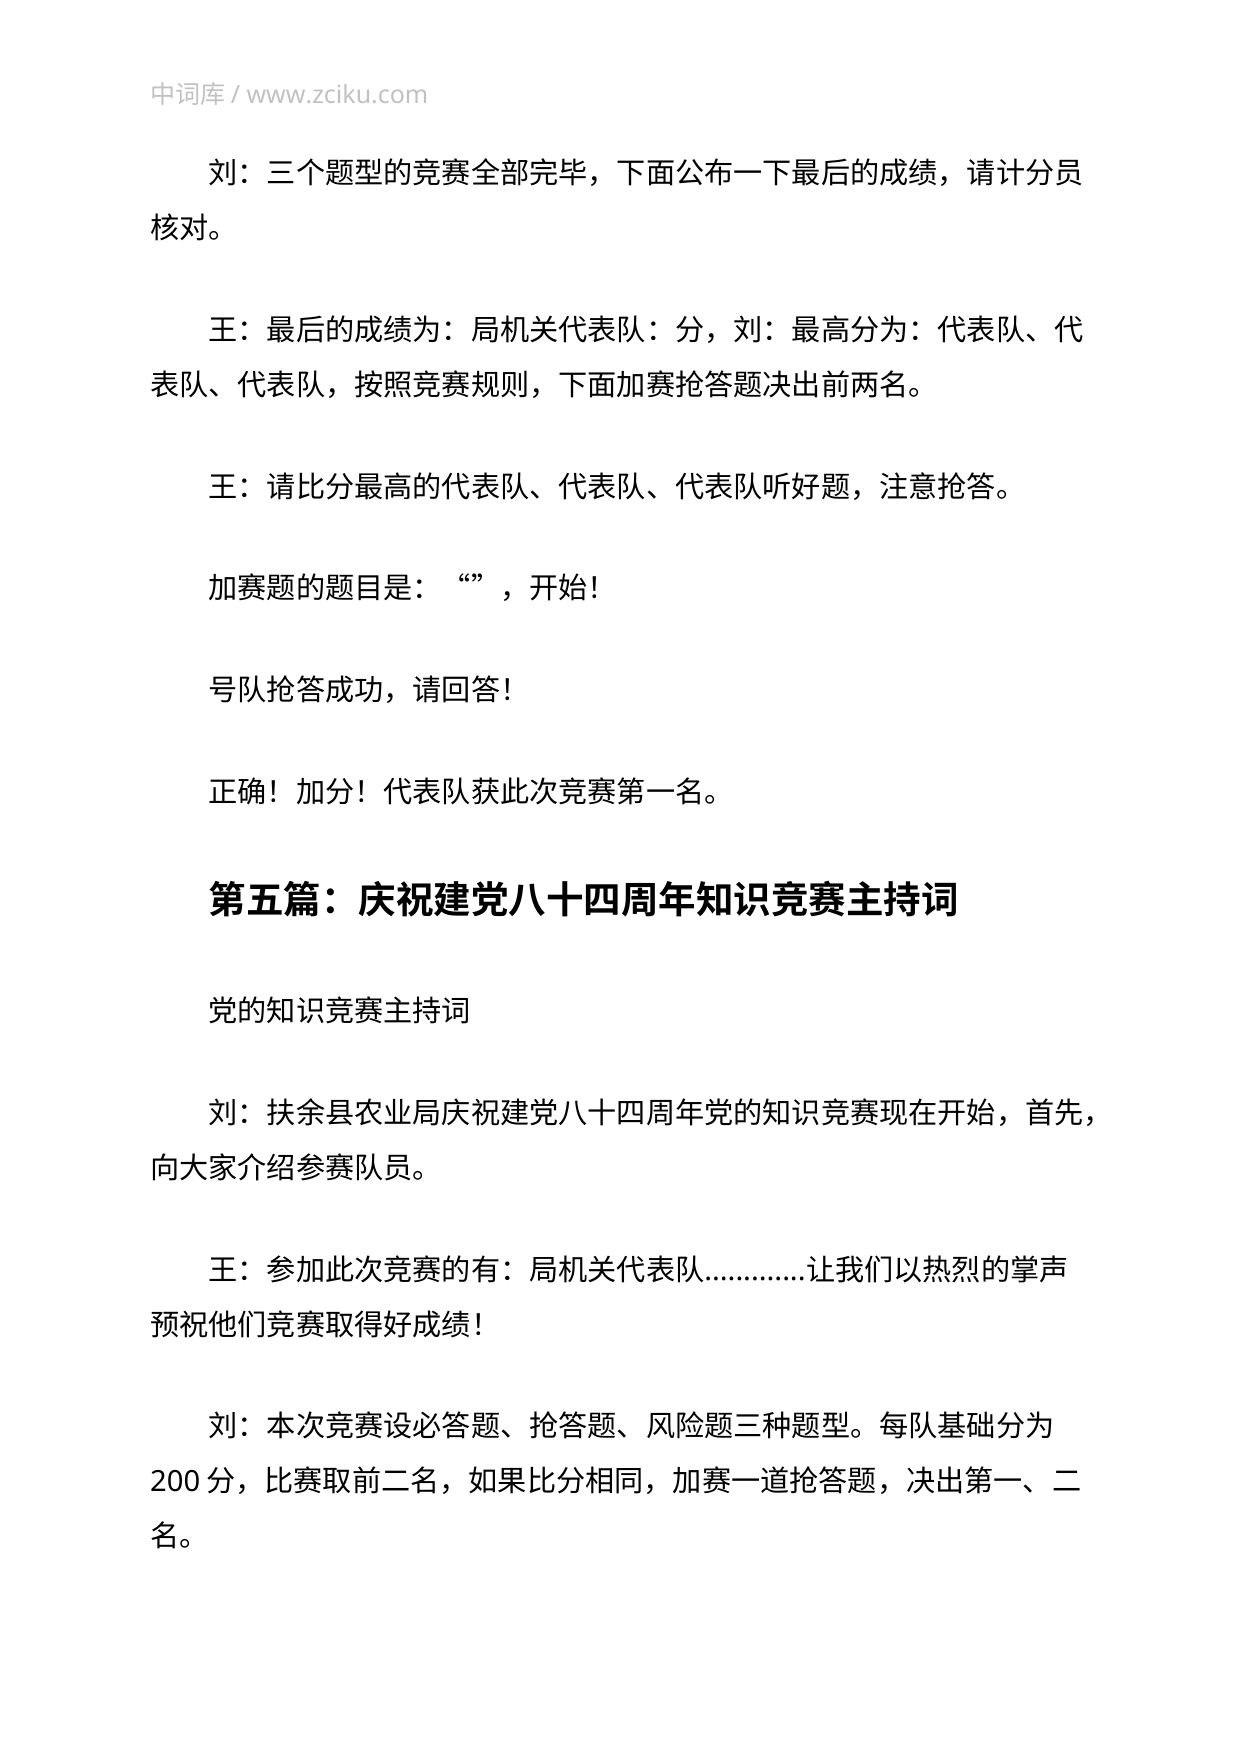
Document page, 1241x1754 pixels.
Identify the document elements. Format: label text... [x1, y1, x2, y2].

text 号队抢答成功，请回答！ [150, 667, 1090, 709]
text 王：请比分最高的代表队、代表队、代表队听好题，注意抢答。 [150, 463, 1090, 506]
text 加赛题的题目是：“”，开始！ [150, 565, 1090, 607]
text 王：参加此次竞赛的有：局机关代表队.............让我们以热烈的掌声预祝他们竞赛取得好成绩！ [150, 1246, 1090, 1343]
text 刘：扶余县农业局庆祝建党八十四周年党的知识竞赛现在开始，首先，向大家介绍参赛队员。 [150, 1089, 1090, 1187]
text 刘：三个题型的竞赛全部完毕，下面公布一下最后的成绩，请计分员核对。 [150, 150, 1090, 247]
text 党的知识竞赛主持词 [150, 988, 1090, 1030]
text 正确！加分！代表队获此次竞赛第一名。 [150, 769, 1090, 811]
text 第五篇：庆祝建党八十四周年知识竞赛主持词 [150, 870, 1090, 925]
text 刘：本次竞赛设必答题、抢答题、风险题三种题型。每队基础分为200分，比赛取前二名，如果比分相同，加赛一道抢答题，决出第一、二名。 [150, 1403, 1090, 1555]
text 王：最后的成绩为：局机关代表队：分，刘：最高分为：代表队、代表队、代表队，按照竞赛规则，下面加赛抢答题决出前两名。 [150, 307, 1090, 404]
